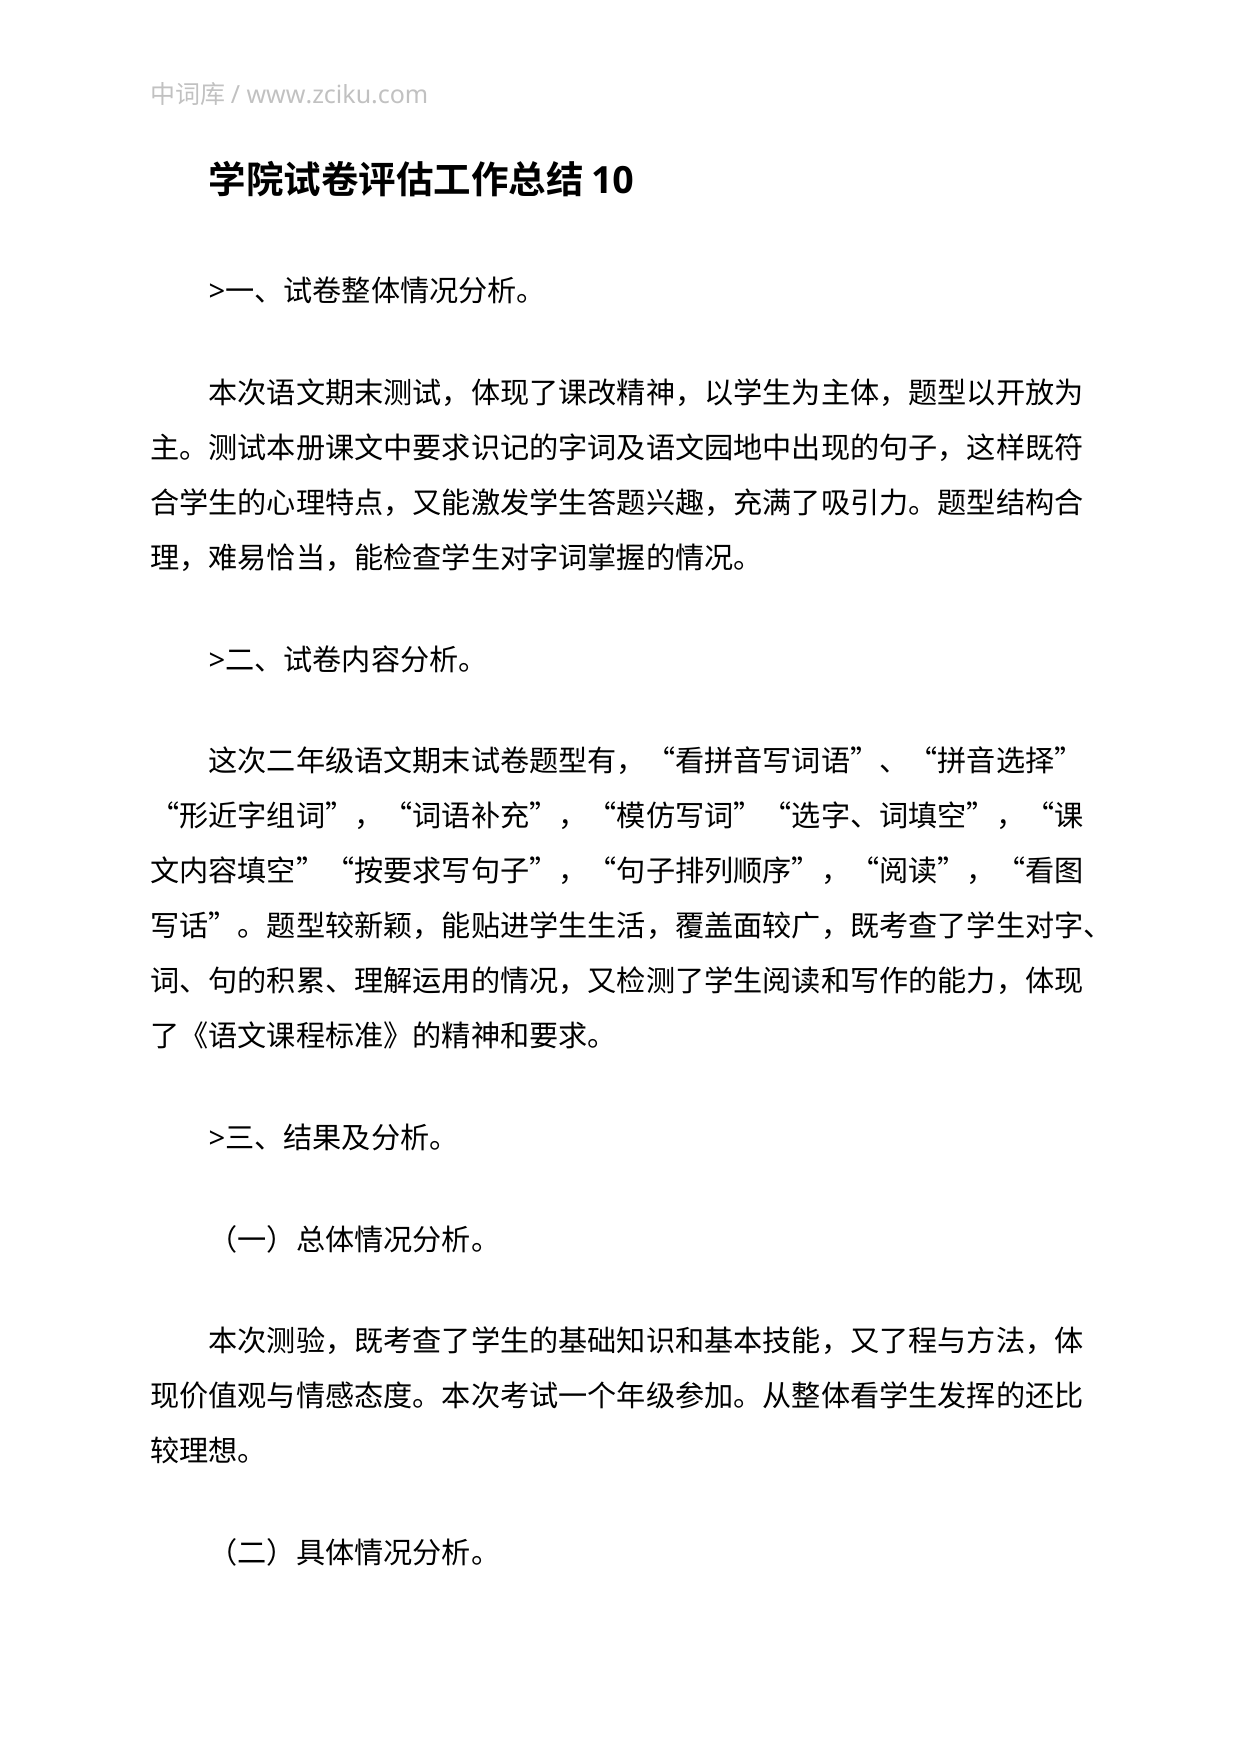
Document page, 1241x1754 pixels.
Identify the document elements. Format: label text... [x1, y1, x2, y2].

text （二）具体情况分析。 [150, 1529, 1090, 1572]
text 本次语文期末测试，体现了课改精神，以学生为主体，题型以开放为主。测试本册课文中要求识记的字词及语文园地中出现的句子，这样既符合学生的心理特点，又能激发学生答题兴趣，充满了吸引力。题型结构合理，难易恰当，能检查学生对字词掌握的情况。 [150, 369, 1090, 577]
text （一）总体情况分析。 [150, 1216, 1090, 1258]
text >三、结果及分析。 [150, 1114, 1090, 1157]
text 这次二年级语文期末试卷题型有，“看拼音写词语”、“拼音选择”“形近字组词”，“词语补充”，“模仿写词”“选字、词填空”，“课文内容填空”“按要求写句子”，“句子排列顺序”，“阅读”，“看图写话”。题型较新颖，能贴进学生生活，覆盖面较广，既考查了学生对字、词、句的积累、理解运用的情况，又检测了学生阅读和写作的能力，体现了《语文课程标准》的精神和要求。 [150, 738, 1090, 1055]
text >二、试卷内容分析。 [150, 636, 1090, 678]
text 本次测验，既考查了学生的基础知识和基本技能，又了程与方法，体现价值观与情感态度。本次考试一个年级参加。从整体看学生发挥的还比较理想。 [150, 1318, 1090, 1470]
text 学院试卷评估工作总结10 [150, 150, 1090, 204]
text >一、试卷整体情况分析。 [150, 268, 1090, 310]
